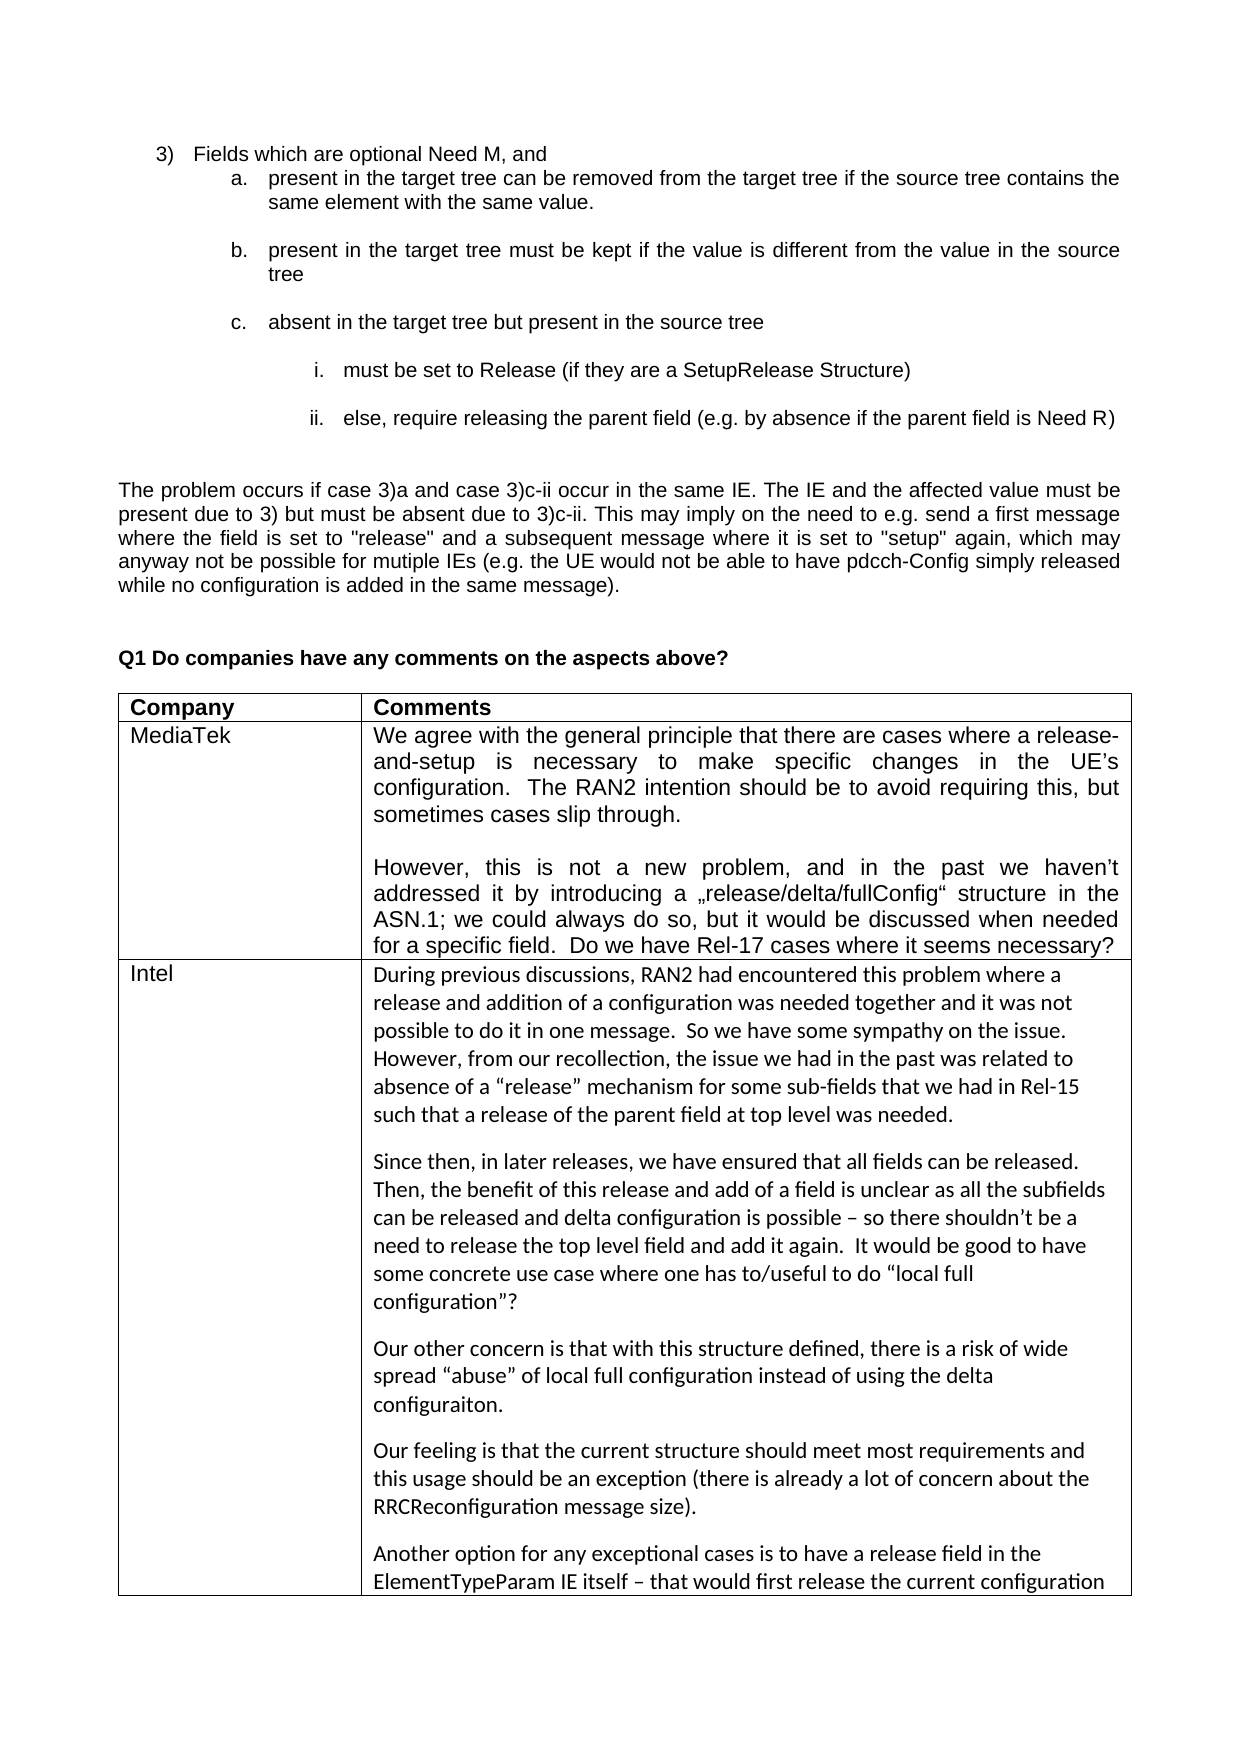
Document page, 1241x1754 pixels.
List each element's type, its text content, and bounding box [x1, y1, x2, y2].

list else, require releasing the parent field (e.g. by absence if the parent field is Need R) [324, 406, 1122, 429]
list present in the target tree can be removed from the target tree if the source tree contains the same element with the same value. [231, 166, 1122, 214]
table_header Comments [362, 694, 1131, 721]
table_cell MediaTek [119, 722, 361, 959]
text Q1 Do companies have any comments on the aspects above? [118, 645, 1122, 669]
list absent in the target tree but present in the source tree [231, 310, 1122, 334]
text The problem occurs if case 3)a and case 3)c-ii occur in the same IE. The IE and the affected value must be present due to 3) but must be absent due to 3)c-ii. This may imply on the need to e.g. send a first message where the field is set to "release" and a subsequent message where it is set to "setup" again, which may anyway not be possible for mutiple IEs (e.g. the UE would not be able to have pdcch-Config simply released while no configuration is added in the same message). [118, 477, 1122, 597]
list present in the target tree must be kept if the value is different from the value in the source tree [231, 238, 1122, 286]
table_header Company [119, 694, 361, 721]
list must be set to Release (if they are a SetupRelease Structure) [324, 358, 1122, 382]
table_cell Intel [119, 960, 361, 1595]
list Fields which are optional Need M, and [156, 142, 1122, 166]
table_cell We agree with the general principle that there are cases where a release-and-setup is necessary to make specific changes in the UE’s configuration. The RAN2 intention should be to avoid requiring this, but sometimes cases slip through. However, this is not a new problem, and in the past we haven’t addressed it by introducing a „release/delta/fullConfig“ structure in the ASN.1; we could always do so, but it would be discussed when needed for a specific field. Do we have Rel-17 cases where it seems necessary? [362, 722, 1131, 959]
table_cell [362, 960, 1131, 1595]
